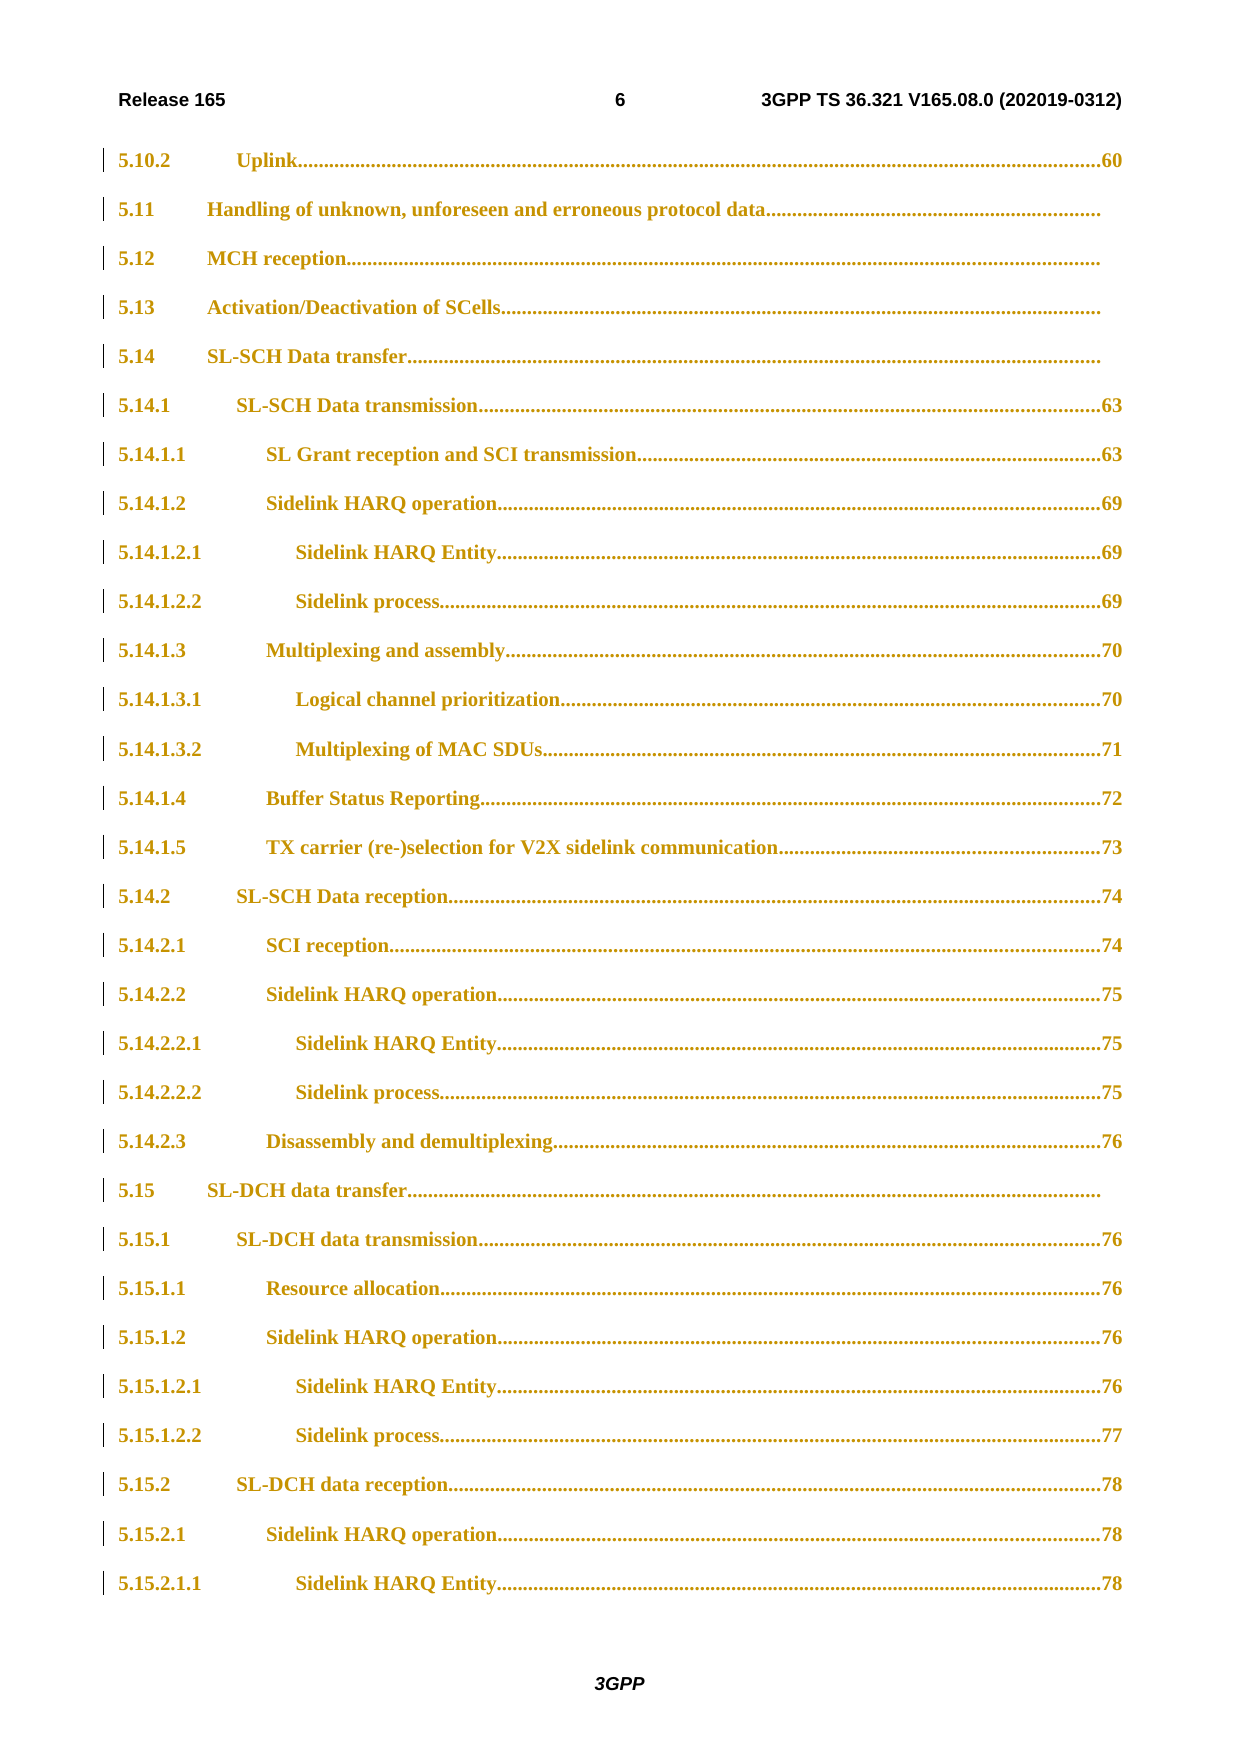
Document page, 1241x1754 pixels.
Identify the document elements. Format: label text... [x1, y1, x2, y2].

text 5.14.1.2.1 Sidelink HARQ Entity 69 [118, 540, 1122, 564]
text 5.11 Handling of unknown, unforeseen and erroneous protocol data 61 [118, 197, 1078, 221]
text 5.14.2.2 Sidelink HARQ operation 75 [118, 982, 1122, 1006]
text 5.14.1.4 Buffer Status Reporting 72 [118, 786, 1122, 809]
text 5.14.1.3.2 Multiplexing of MAC SDUs 71 [118, 736, 1122, 761]
text 5.14.1.2 Sidelink HARQ operation 69 [118, 491, 1122, 515]
text 5.15.1.2.1 Sidelink HARQ Entity 76 [118, 1374, 1122, 1398]
text 5.15.1.2.2 Sidelink process 77 [118, 1423, 1122, 1447]
text 5.15.2.1.1 Sidelink HARQ Entity 78 [118, 1571, 1122, 1594]
text 5.14.2.3 Disassembly and demultiplexing 76 [118, 1129, 1122, 1153]
text 5.10.2 Uplink 60 [118, 148, 1122, 172]
text 5.14.1.2.2 Sidelink process 69 [118, 589, 1122, 613]
text 5.14.2.1 SCI reception 74 [118, 933, 1122, 957]
text 5.14.2.2.2 Sidelink process 75 [118, 1080, 1122, 1104]
text 5.15.1 SL-DCH data transmission 76 [118, 1227, 1122, 1251]
text 5.15 SL-DCH data transfer 76 [118, 1178, 1078, 1202]
text 5.15.1.2 Sidelink HARQ operation 76 [118, 1325, 1122, 1349]
text 5.14.1.3.1 Logical channel prioritization 70 [118, 687, 1122, 711]
text 5.14.1.5 TX carrier (re-)selection for V2X sidelink communication 73 [118, 834, 1122, 859]
text 5.15.1.1 Resource allocation 76 [118, 1276, 1122, 1300]
text 5.12 MCH reception 61 [118, 246, 1078, 270]
text 5.14.2.2.1 Sidelink HARQ Entity 75 [118, 1031, 1122, 1055]
text 5.14.1.3 Multiplexing and assembly 70 [118, 638, 1122, 662]
text 5.14 SL-SCH Data transfer 63 [118, 344, 1078, 368]
text 5.13 Activation/Deactivation of SCells 61 [118, 295, 1078, 319]
text 5.15.2.1 Sidelink HARQ operation 78 [118, 1521, 1122, 1546]
text 5.15.2 SL-DCH data reception 78 [118, 1472, 1122, 1496]
text 5.14.2 SL-SCH Data reception 74 [118, 884, 1122, 908]
text 5.14.1.1 SL Grant reception and SCI transmission 63 [118, 442, 1122, 466]
text 5.14.1 SL-SCH Data transmission 63 [118, 393, 1122, 417]
